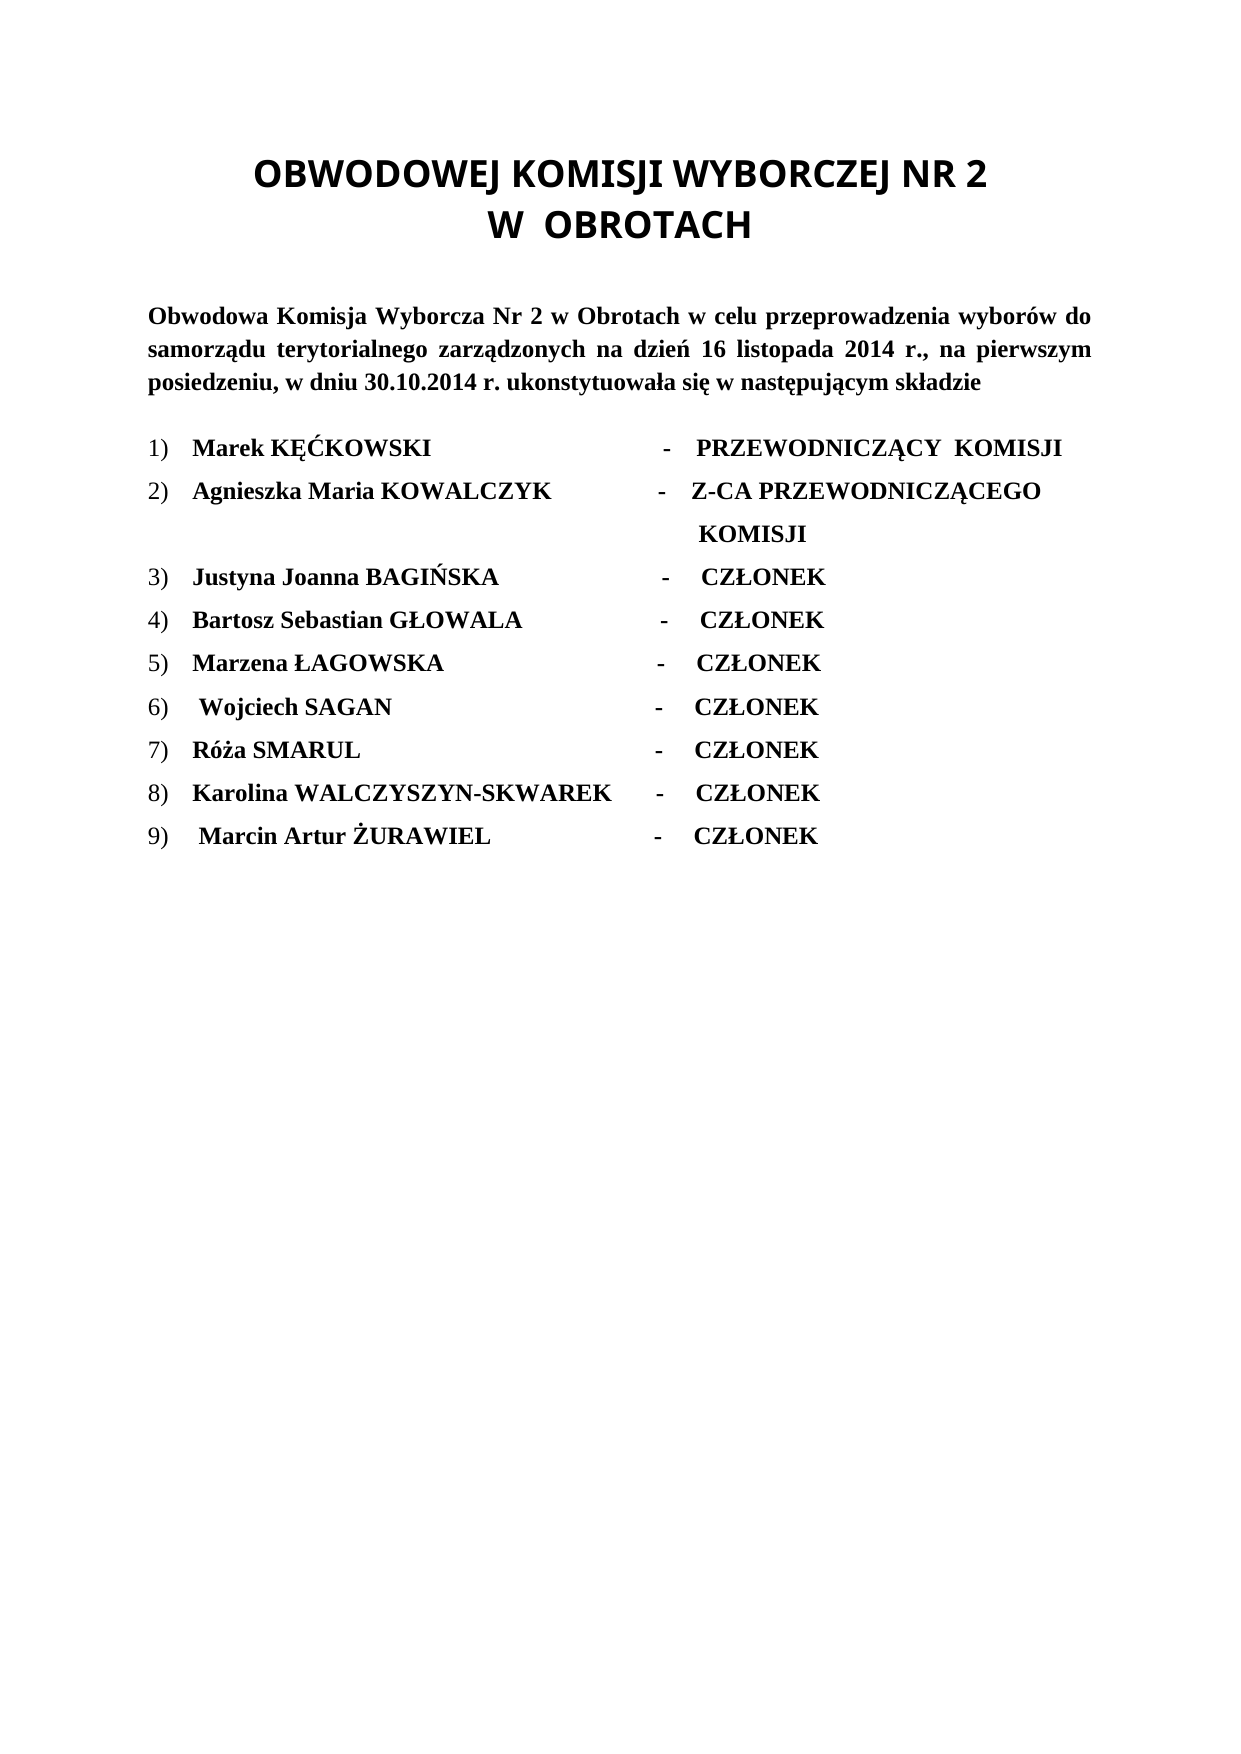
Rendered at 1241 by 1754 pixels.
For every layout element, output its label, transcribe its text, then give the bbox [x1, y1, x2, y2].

list Bartosz Sebastian GŁOWALA - CZŁONEK [148, 605, 1093, 634]
list Marzena ŁAGOWSKA - CZŁONEK [148, 648, 1093, 677]
list Justyna Joanna BAGIŃSKA - CZŁONEK [148, 562, 1093, 591]
list Agnieszka Maria KOWALCZYK - Z-CA PRZEWODNICZĄCEGO [148, 476, 1093, 505]
list Karolina WALCZYSZYN-SKWAREK - CZŁONEK [148, 778, 1093, 807]
text W OBROTACH [148, 199, 1093, 250]
list Marcin Artur ŻURAWIEL - CZŁONEK [148, 821, 1093, 850]
list Marek KĘĆKOWSKI - PRZEWODNICZĄCY KOMISJI [148, 433, 1093, 462]
text OBWODOWEJ KOMISJI WYBORCZEJ NR 2 [148, 148, 1093, 199]
list Obwodowa Komisja Wyborcza Nr 2 w Obrotach w celu przeprowadzenia wyborów do samorządu terytorialnego zarządzonych na dzień 16 listopada 2014 r., na pierwszym posiedzeniu, w dniu 30.10.2014 r. ukonstytuowała się w następującym składzie [148, 301, 1093, 396]
list Róża SMARUL - CZŁONEK [148, 735, 1093, 763]
list Wojciech SAGAN - CZŁONEK [148, 692, 1093, 720]
list KOMISJI [192, 519, 1093, 548]
